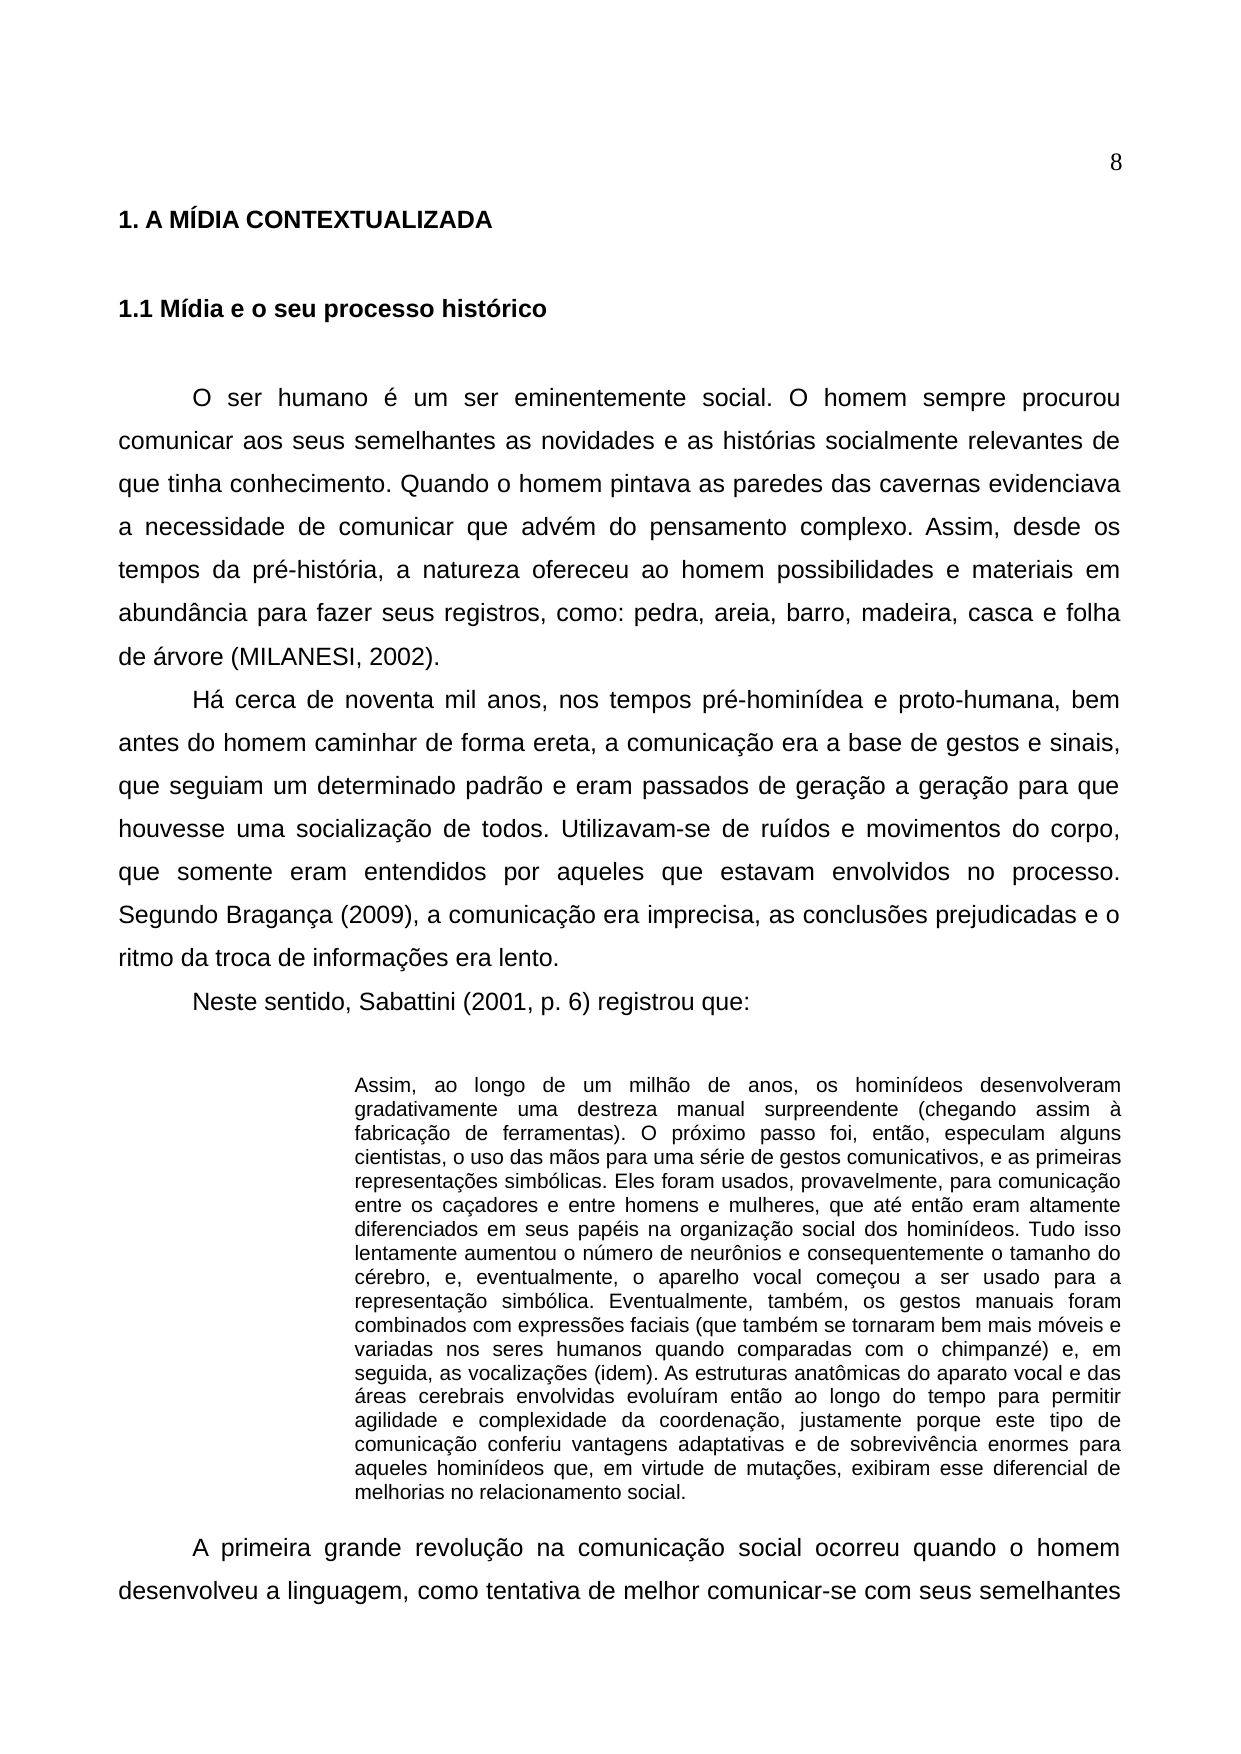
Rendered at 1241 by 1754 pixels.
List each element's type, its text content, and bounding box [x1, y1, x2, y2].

text Há cerca de noventa mil anos, nos tempos pré-hominídea e proto-humana, bem antes do homem caminhar de forma ereta, a comunicação era a base de gestos e sinais, que seguiam um determinado padrão e eram passados de geração a geração para que houvesse uma socialização de todos. Utilizavam-se de ruídos e movimentos do corpo, que somente eram entendidos por aqueles que estavam envolvidos no processo. Segundo Bragança (2009), a comunicação era imprecisa, as conclusões prejudicadas e o ritmo da troca de informações era lento. [118, 685, 1122, 972]
text O ser humano é um ser eminentemente social. O homem sempre procurou comunicar aos seus semelhantes as novidades e as histórias socialmente relevantes de que tinha conhecimento. Quando o homem pintava as paredes das cavernas evidenciava a necessidade de comunicar que advém do pensamento complexo. Assim, desde os tempos da pré-história, a natureza ofereceu ao homem possibilidades e materiais em abundância para fazer seus registros, como: pedra, areia, barro, madeira, casca e folha de árvore (MILANESI, 2002). [118, 383, 1122, 670]
text Neste sentido, Sabattini (2001, p. 6) registrou que: [118, 987, 1122, 1015]
subtitle 1.1 Mídia e o seu processo histórico [118, 294, 1122, 323]
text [118, 1533, 1122, 1605]
text 1. A MÍDIA CONTEXTUALIZADA [118, 205, 1122, 234]
text Assim, ao longo de um milhão de anos, os hominídeos desenvolveram gradativamente uma destreza manual surpreendente (chegando assim à fabricação de ferramentas). O próximo passo foi, então, especulam alguns cientistas, o uso das mãos para uma série de gestos comunicativos, e as primeiras representações simbólicas. Eles foram usados, provavelmente, para comunicação entre os caçadores e entre homens e mulheres, que até então eram altamente diferenciados em seus papéis na organização social dos hominídeos. Tudo isso lentamente aumentou o número de neurônios e consequentemente o tamanho do cérebro, e, eventualmente, o aparelho vocal começou a ser usado para a representação simbólica. Eventualmente, também, os gestos manuais foram combinados com expressões faciais (que também se tornaram bem mais móveis e variadas nos seres humanos quando comparadas com o chimpanzé) e, em seguida, as vocalizações (idem). As estruturas anatômicas do aparato vocal e das áreas cerebrais envolvidas evoluíram então ao longo do tempo para permitir agilidade e complexidade da coordenação, justamente porque este tipo de comunicação conferiu vantagens adaptativas e de sobrevivência enormes para aqueles hominídeos que, em virtude de mutações, exibiram esse diferencial de melhorias no relacionamento social. [354, 1073, 1122, 1504]
